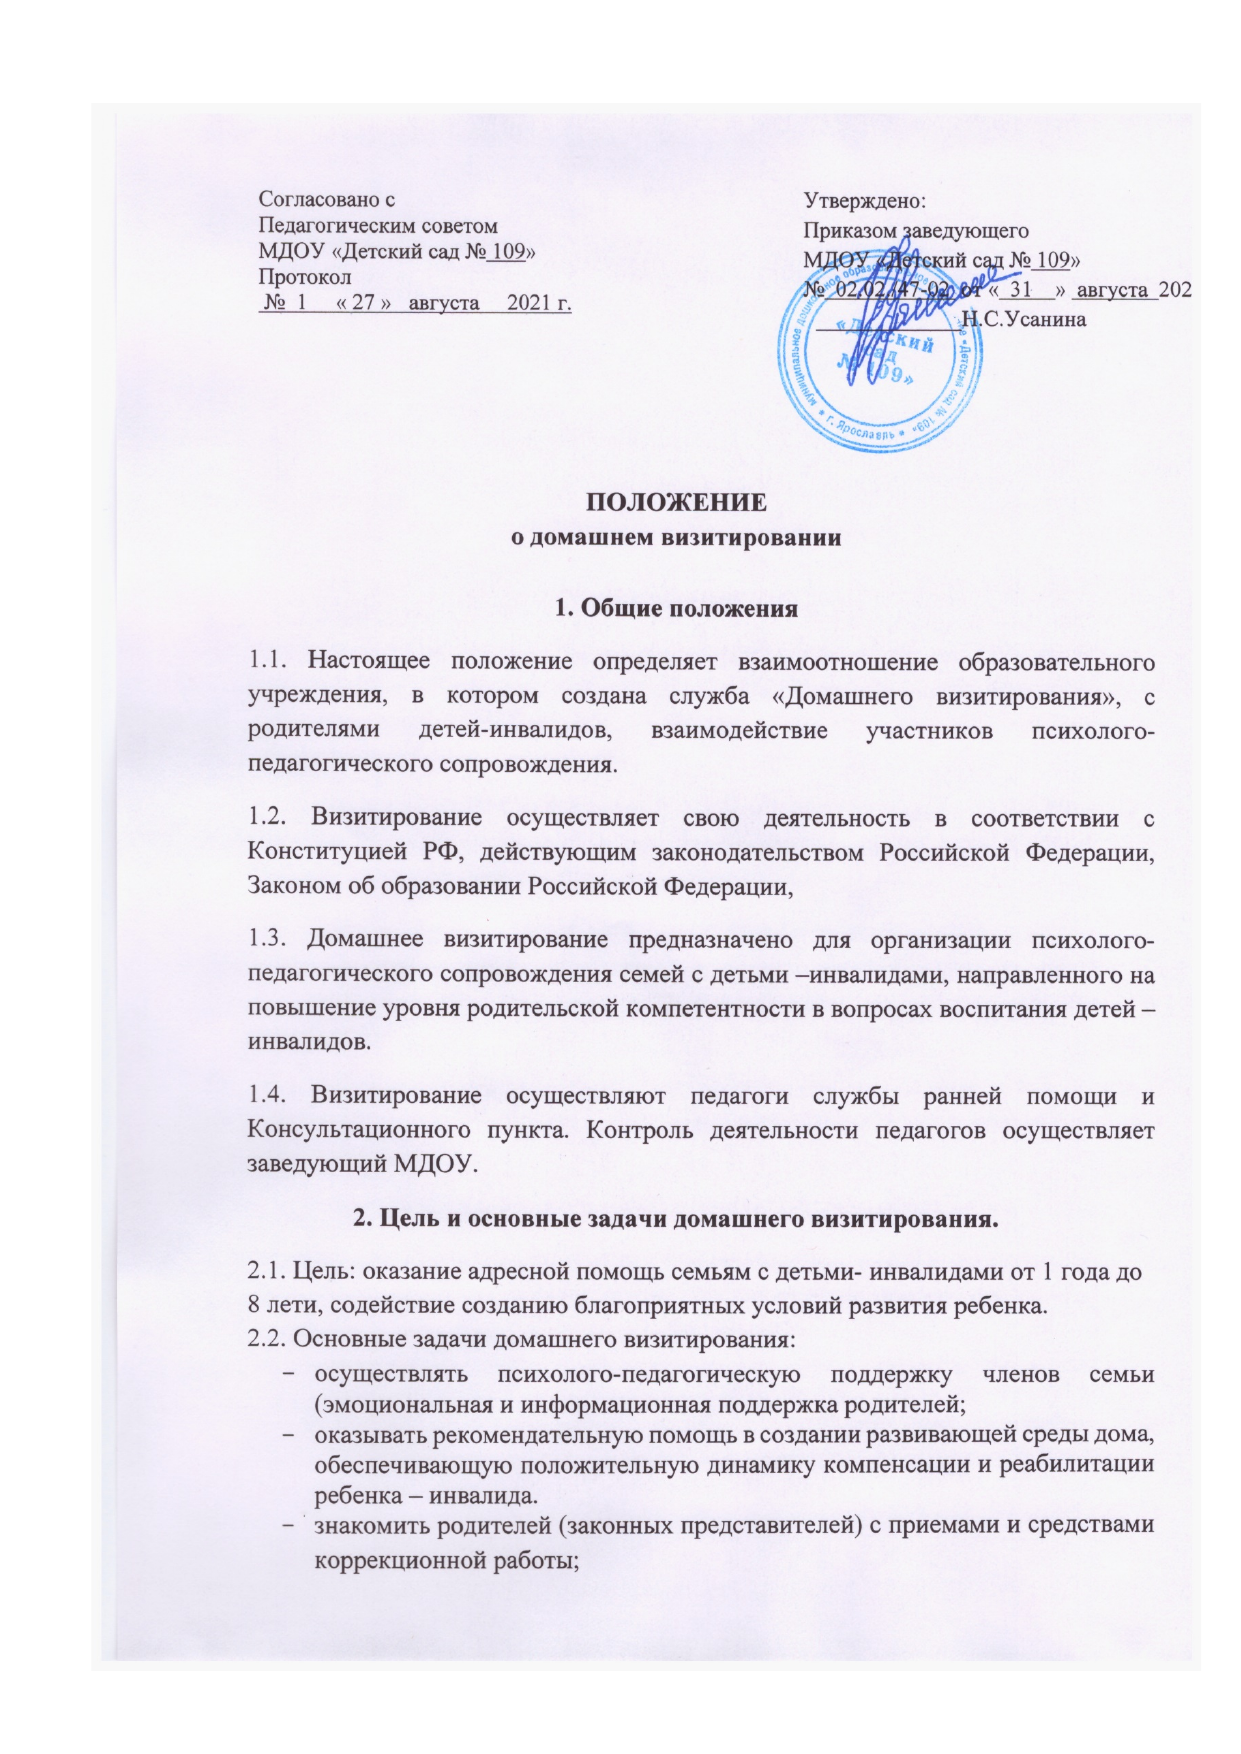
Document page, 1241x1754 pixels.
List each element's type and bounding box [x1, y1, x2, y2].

picture [91, 103, 1202, 1671]
